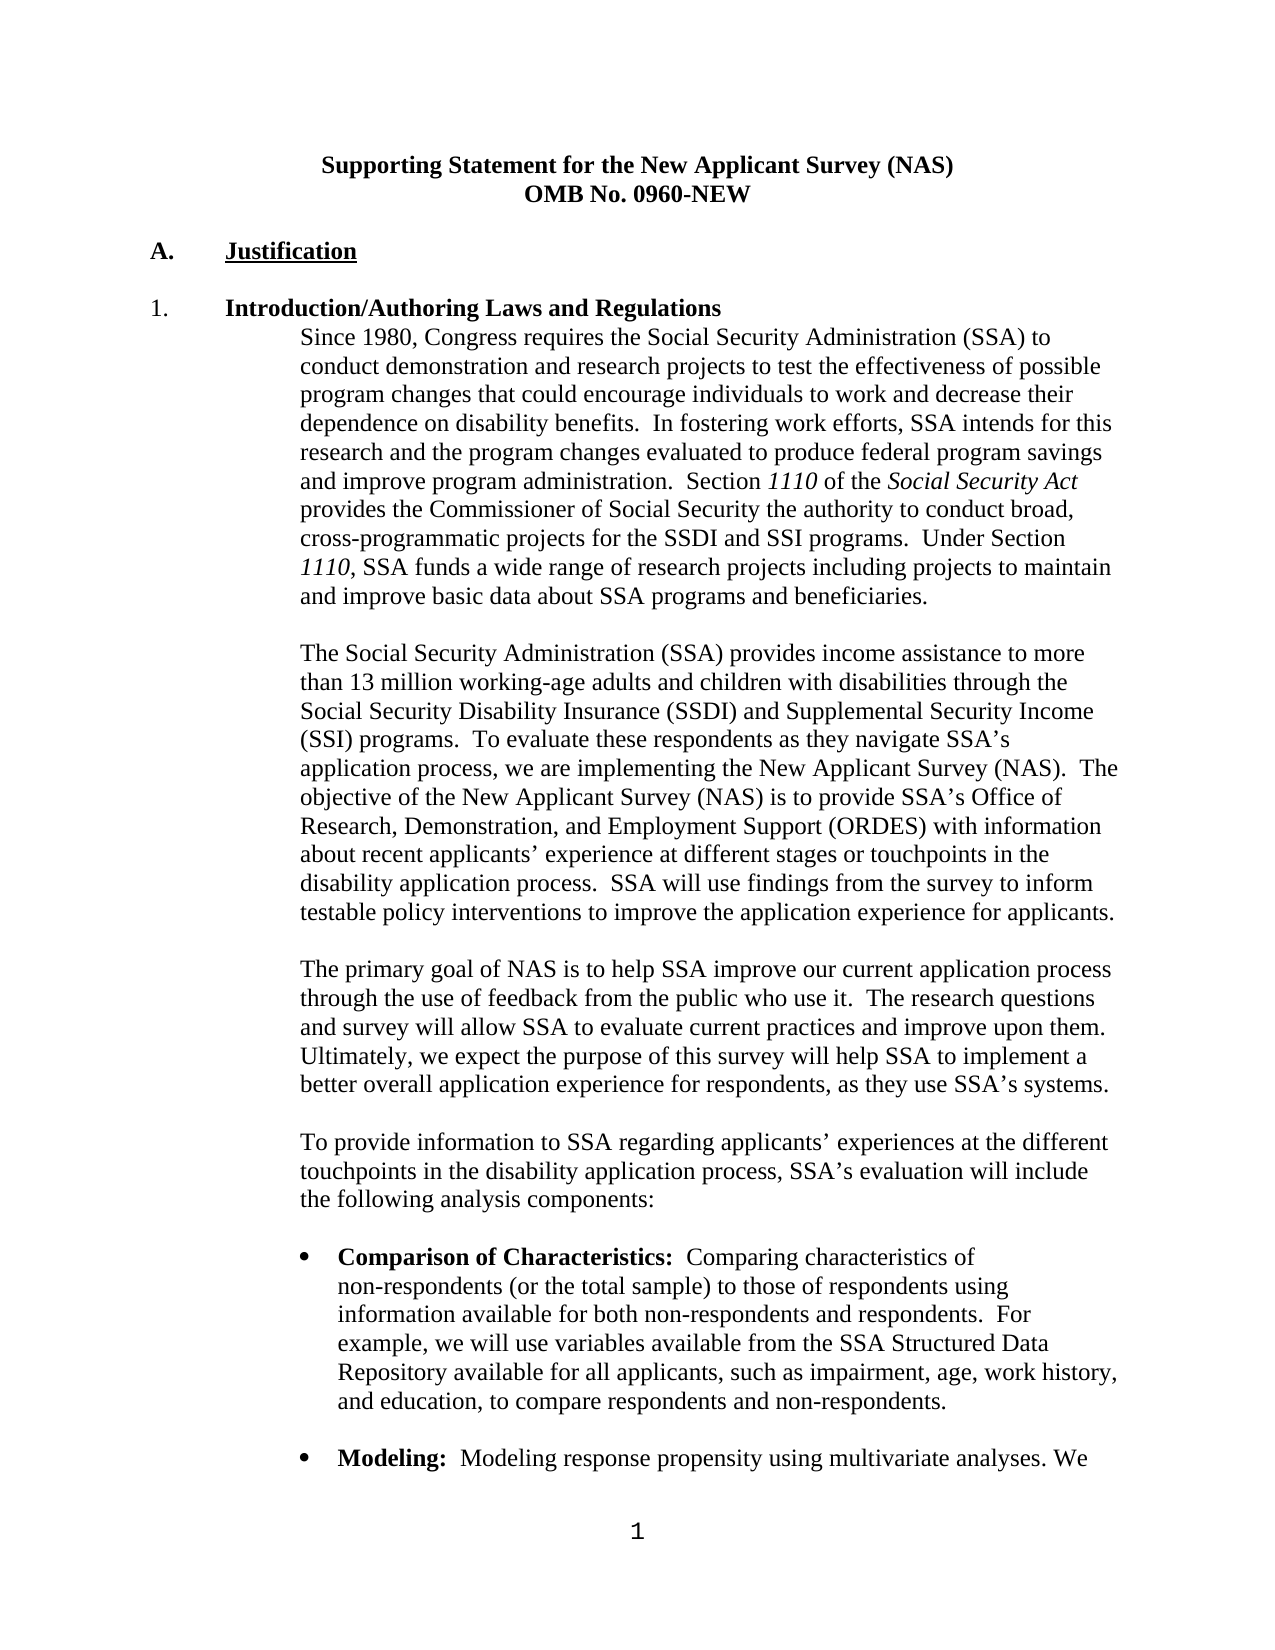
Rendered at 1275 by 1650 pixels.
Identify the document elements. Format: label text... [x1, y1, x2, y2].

subtitle Supporting Statement for the New Applicant Survey (NAS) [150, 150, 1125, 179]
list Comparison of Characteristics: Comparing characteristics of non-respondents (or the total sample) to those of respondents using information available for both non-respondents and respondents. For example, we will use variables available from the SSA Structured Data Repository available for all applicants, such as impairment, age, work history, and education, to compare respondents and non-respondents. [300, 1242, 1125, 1414]
list Introduction/Authoring Laws and Regulations [150, 293, 1125, 322]
text Since 1980, Congress requires the Social Security Administration (SSA) to conduct demonstration and research projects to test the effectiveness of possible program changes that could encourage individuals to work and decrease their dependence on disability benefits. In fostering work efforts, SSA intends for this research and the program changes evaluated to produce federal program savings and improve program administration. Section 1110 of the Social Security Act provides the Commissioner of Social Security the authority to conduct broad, cross-programmatic projects for the SSDI and SSI programs. Under Section 1110, SSA funds a wide range of research projects including projects to maintain and improve basic data about SSA programs and beneficiaries. [300, 322, 1125, 609]
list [300, 1443, 1125, 1472]
text To provide information to SSA regarding applicants’ experiences at the different touchpoints in the disability application process, SSA’s evaluation will include the following analysis components: [300, 1127, 1125, 1213]
subtitle OMB No. 0960-NEW [150, 179, 1125, 207]
text The primary goal of NAS is to help SSA improve our current application process through the use of feedback from the public who use it. The research questions and survey will allow SSA to evaluate current practices and improve upon them. Ultimately, we expect the purpose of this survey will help SSA to implement a better overall application experience for respondents, as they use SSA’s systems. [300, 954, 1125, 1098]
text A. Justification [150, 236, 1125, 265]
text The Social Security Administration (SSA) provides income assistance to more than 13 million working-age adults and children with disabilities through the Social Security Disability Insurance (SSDI) and Supplemental Security Income (SSI) programs. To evaluate these respondents as they navigate SSA’s application process, we are implementing the New Applicant Survey (NAS). The objective of the New Applicant Survey (NAS) is to provide SSA’s Office of Research, Demonstration, and Employment Support (ORDES) with information about recent applicants’ experience at different stages or touchpoints in the disability application process. SSA will use findings from the survey to inform testable policy interventions to improve the application experience for applicants. [300, 638, 1125, 926]
